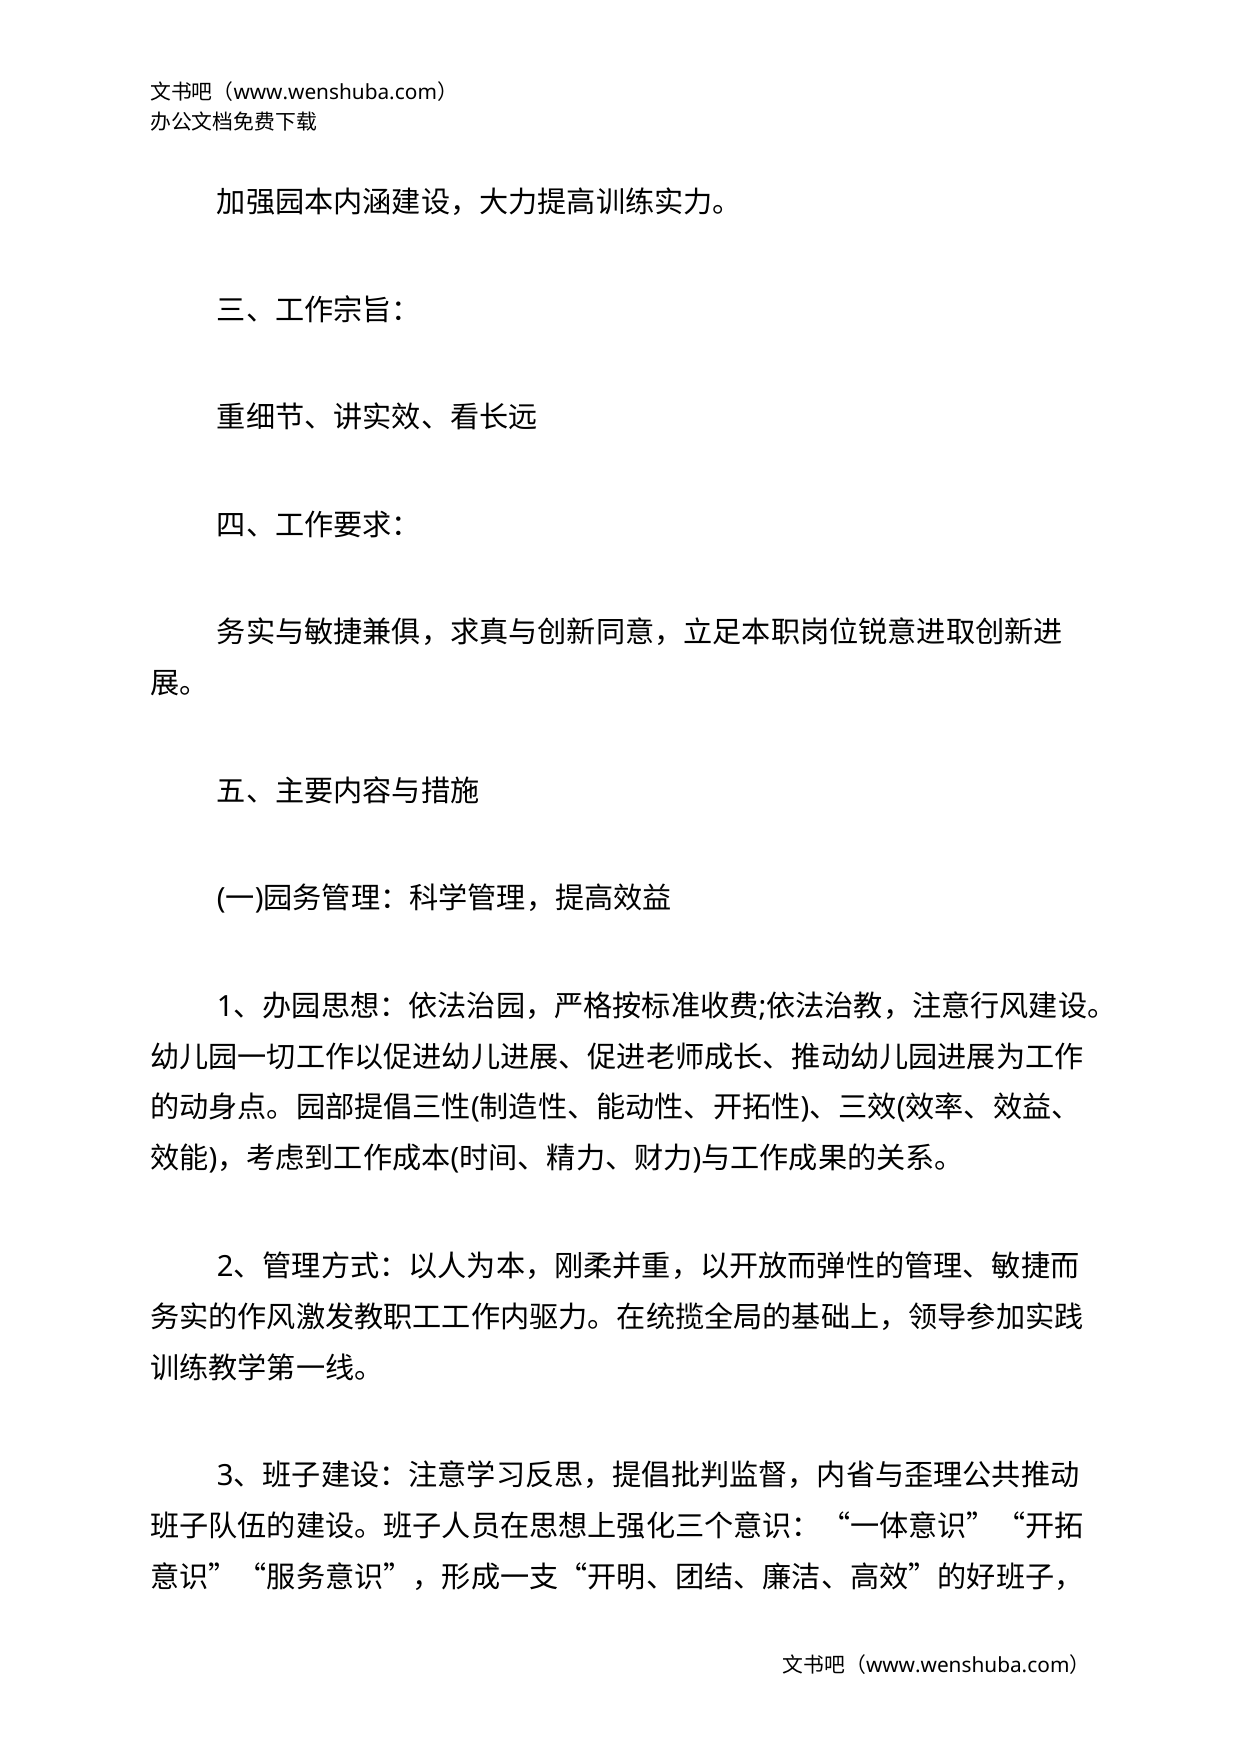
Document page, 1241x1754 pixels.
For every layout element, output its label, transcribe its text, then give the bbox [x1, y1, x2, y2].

text 加强园本内涵建设，大力提高训练实力。 [150, 178, 1090, 221]
text 1、办园思想：依法治园，严格按标准收费;依法治教，注意行风建设。幼儿园一切工作以促进幼儿进展、促进老师成长、推动幼儿园进展为工作的动身点。园部提倡三性(制造性、能动性、开拓性)、三效(效率、效益、效能)，考虑到工作成本(时间、精力、财力)与工作成果的关系。 [150, 982, 1090, 1177]
text 2、管理方式：以人为本，刚柔并重，以开放而弹性的管理、敏捷而务实的作风激发教职工工作内驱力。在统揽全局的基础上，领导参加实践训练教学第一线。 [150, 1243, 1090, 1386]
text (一)园务管理：科学管理，提高效益 [150, 875, 1090, 917]
text 务实与敏捷兼俱，求真与创新同意，立足本职岗位锐意进取创新进展。 [150, 609, 1090, 702]
text 四、工作要求： [150, 501, 1090, 543]
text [150, 1452, 1090, 1596]
text 三、工作宗旨： [150, 286, 1090, 328]
text 五、主要内容与措施 [150, 767, 1090, 809]
text 重细节、讲实效、看长远 [150, 394, 1090, 436]
